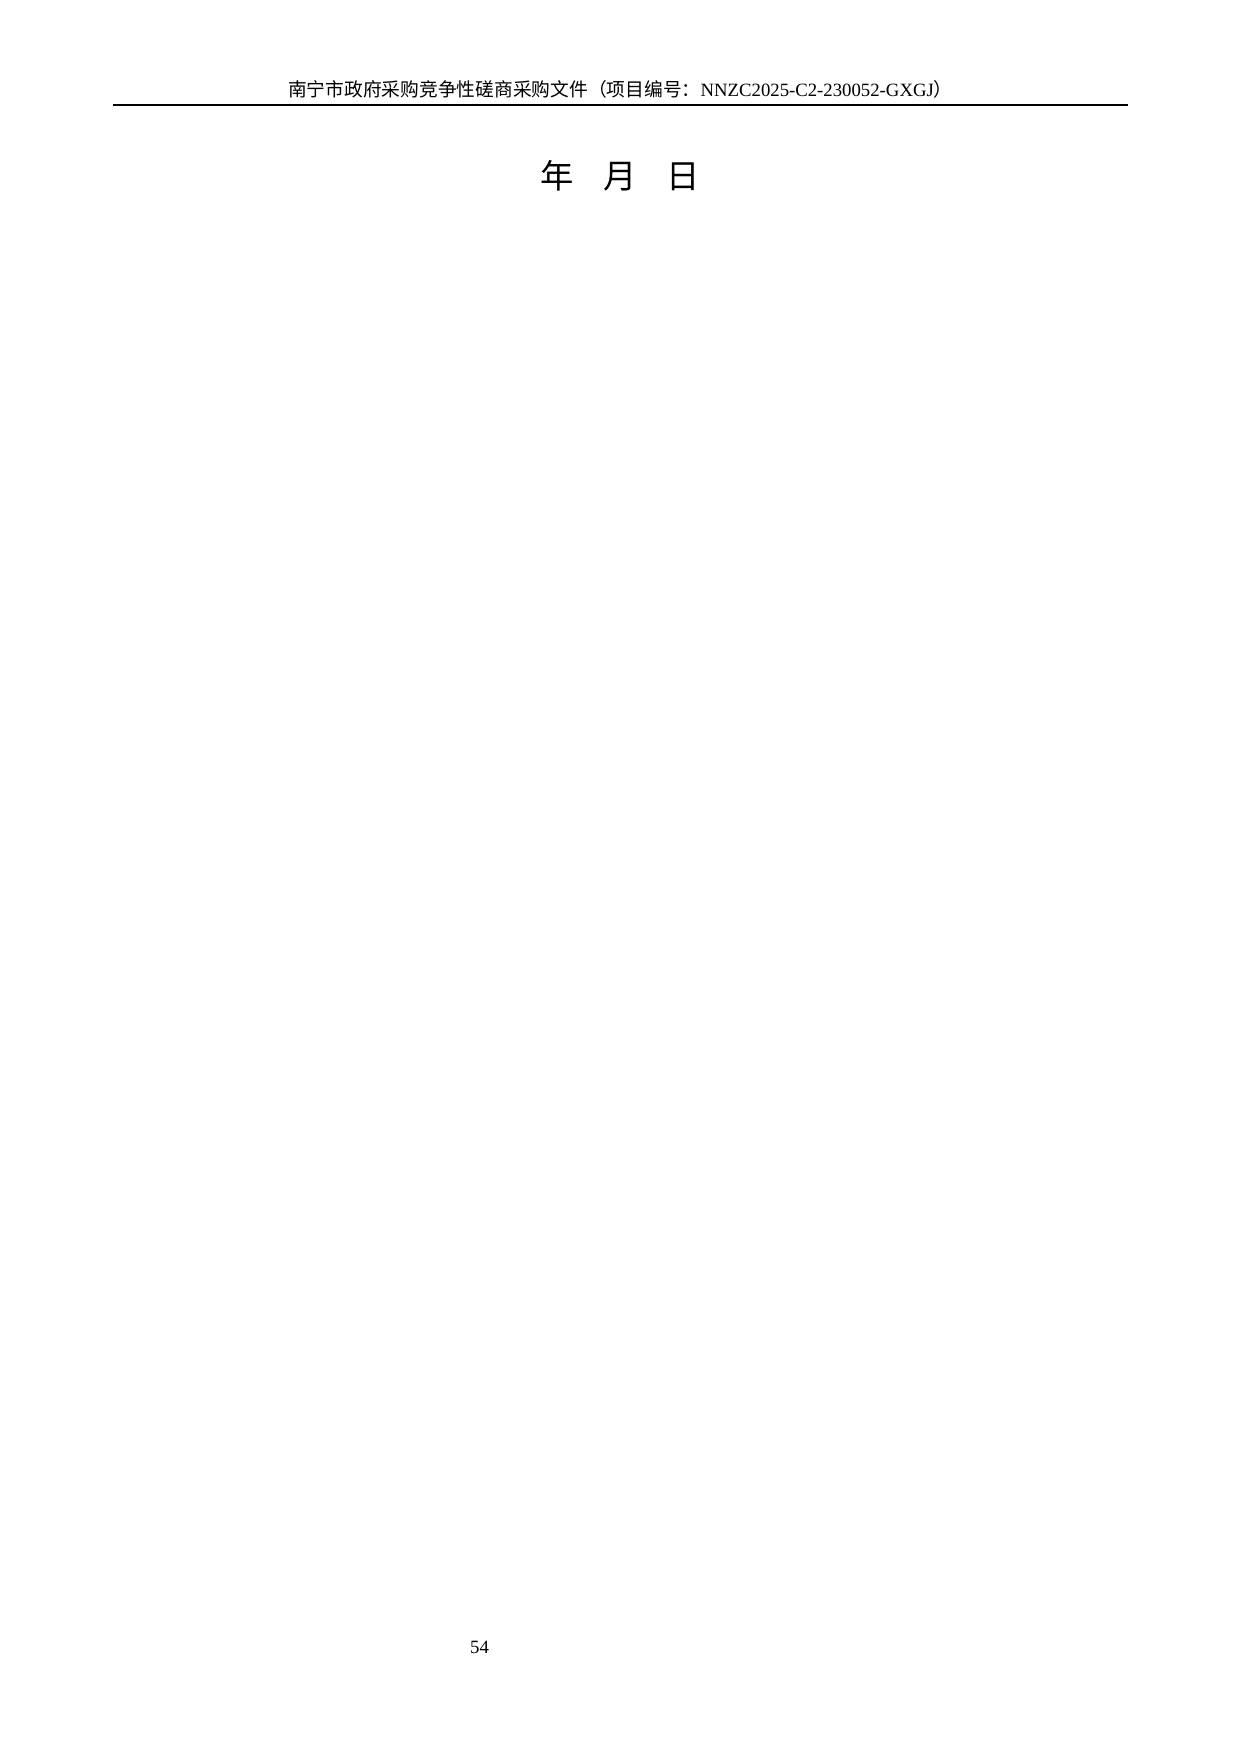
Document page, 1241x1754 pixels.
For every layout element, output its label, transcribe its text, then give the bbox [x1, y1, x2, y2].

text 年 月 日 [112, 150, 1128, 198]
